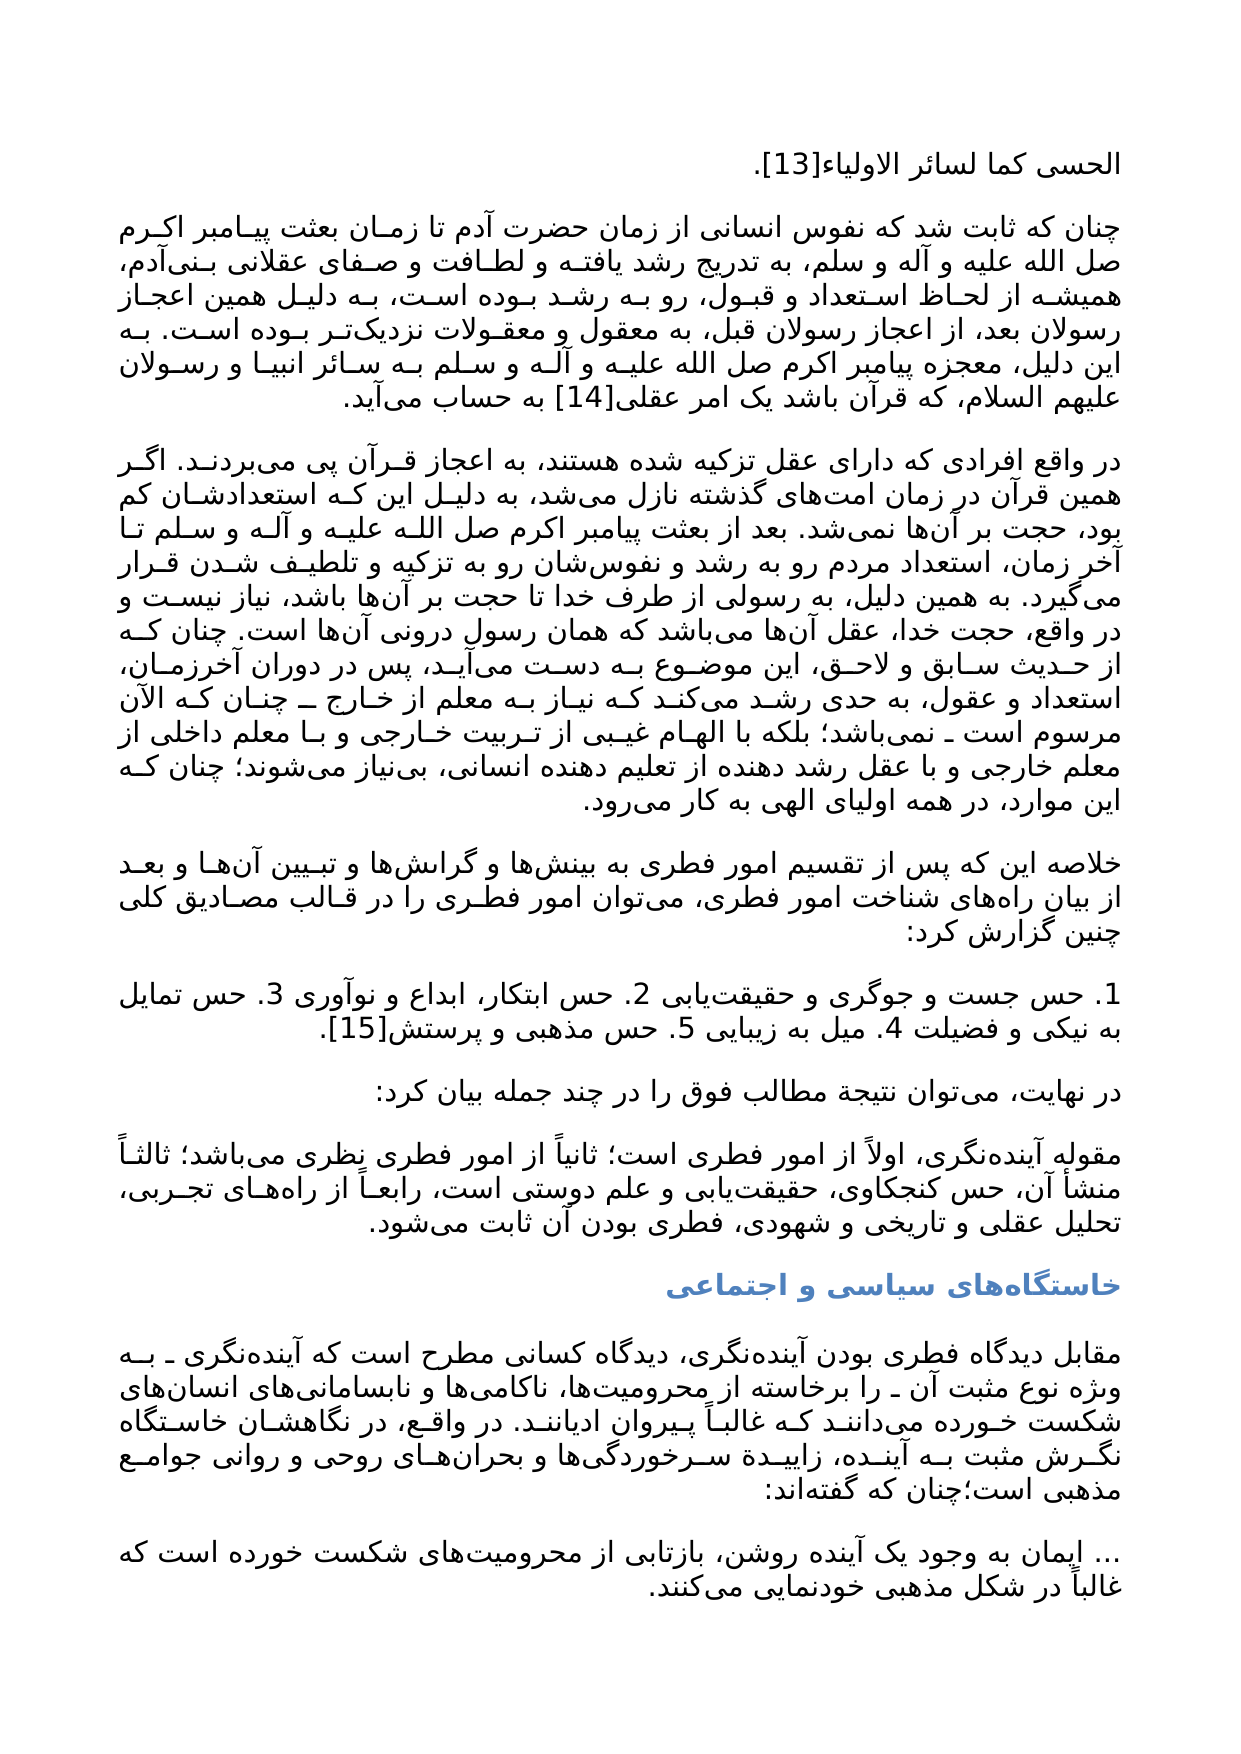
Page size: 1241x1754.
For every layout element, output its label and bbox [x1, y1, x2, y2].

table_header [118, 118, 1122, 1632]
